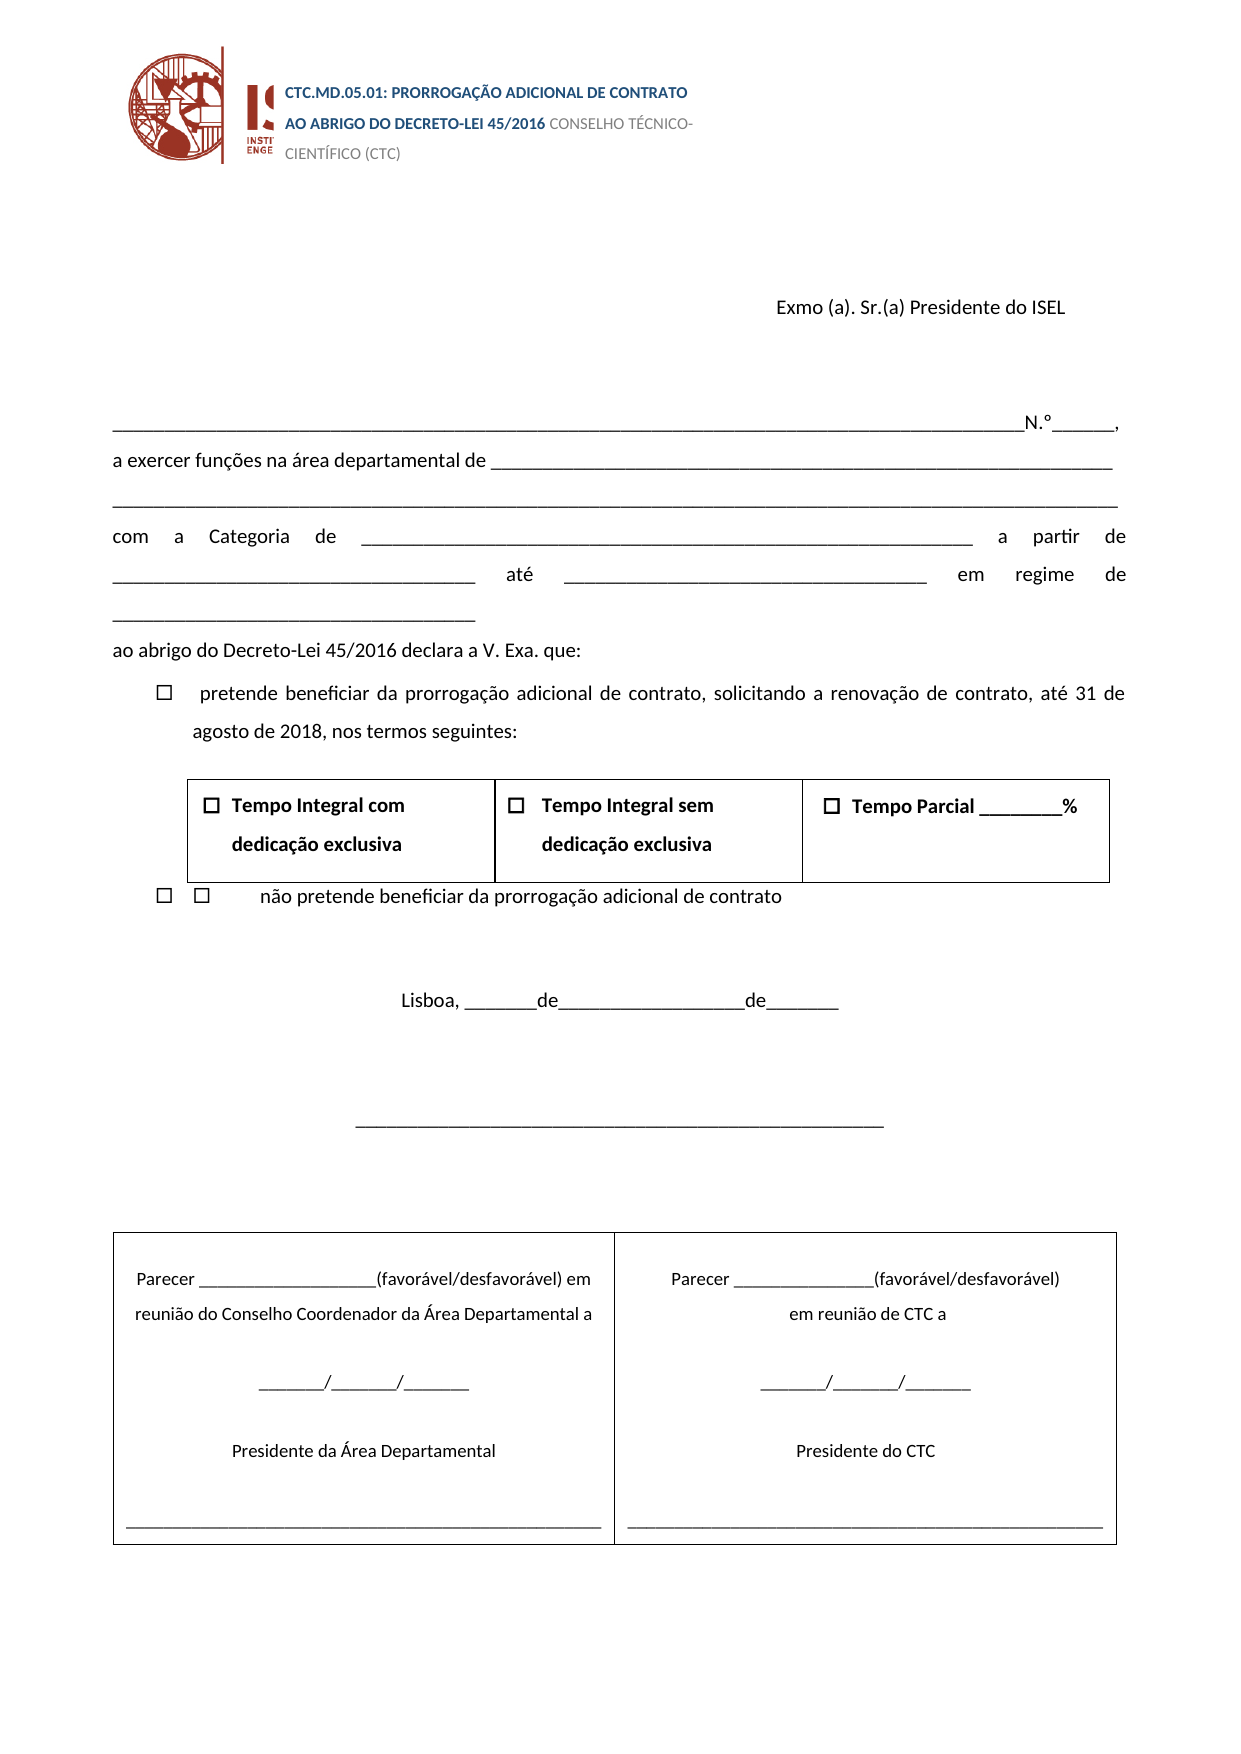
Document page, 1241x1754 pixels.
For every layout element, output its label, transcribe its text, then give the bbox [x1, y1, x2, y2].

text ________________________________________________________________________________________N.º______, a exercer funções na área departamental de ____________________________________________________________ [112, 409, 1128, 472]
text _________________________________________________________________________________________________ [112, 485, 1128, 511]
text ___________________________________________________ [112, 1105, 1128, 1130]
text Exmo (a). Sr.(a) Presidente do ISEL [718, 294, 1128, 320]
table_header Tempo Integral com dedicação exclusiva [188, 780, 494, 882]
text Lisboa, _______de__________________de_______ [112, 987, 1128, 1012]
text ao abrigo do Decreto-Lei 45/2016 declara a V. Exa. que: [112, 638, 1128, 663]
table_header Tempo Parcial ________% [803, 780, 1109, 882]
picture [123, 45, 274, 164]
text com a Categoria de ___________________________________________________________ a partir de ___________________________________ até ___________________________________ em regime de ___________________________________ [112, 523, 1128, 625]
table_header Tempo Integral sem dedicação exclusiva [496, 780, 802, 882]
table_header Parecer _______________(favorável/desfavorável) em reunião de CTC a _______/_______/_______ Presidente do CTC ___________________________________________________ [615, 1233, 1116, 1544]
table_header Parecer ___________________(favorável/desfavorável) em reunião do Conselho Coordenador da Área Departamental a _______/_______/_______ Presidente da Área Departamental ___________________________________________________ [114, 1233, 614, 1544]
list pretende beneficiar da prorrogação adicional de contrato, solicitando a renovação de contrato, até 31 de agosto de 2018, nos termos seguintes: [155, 680, 1128, 743]
list não pretende beneficiar da prorrogação adicional de contrato [155, 794, 1128, 909]
